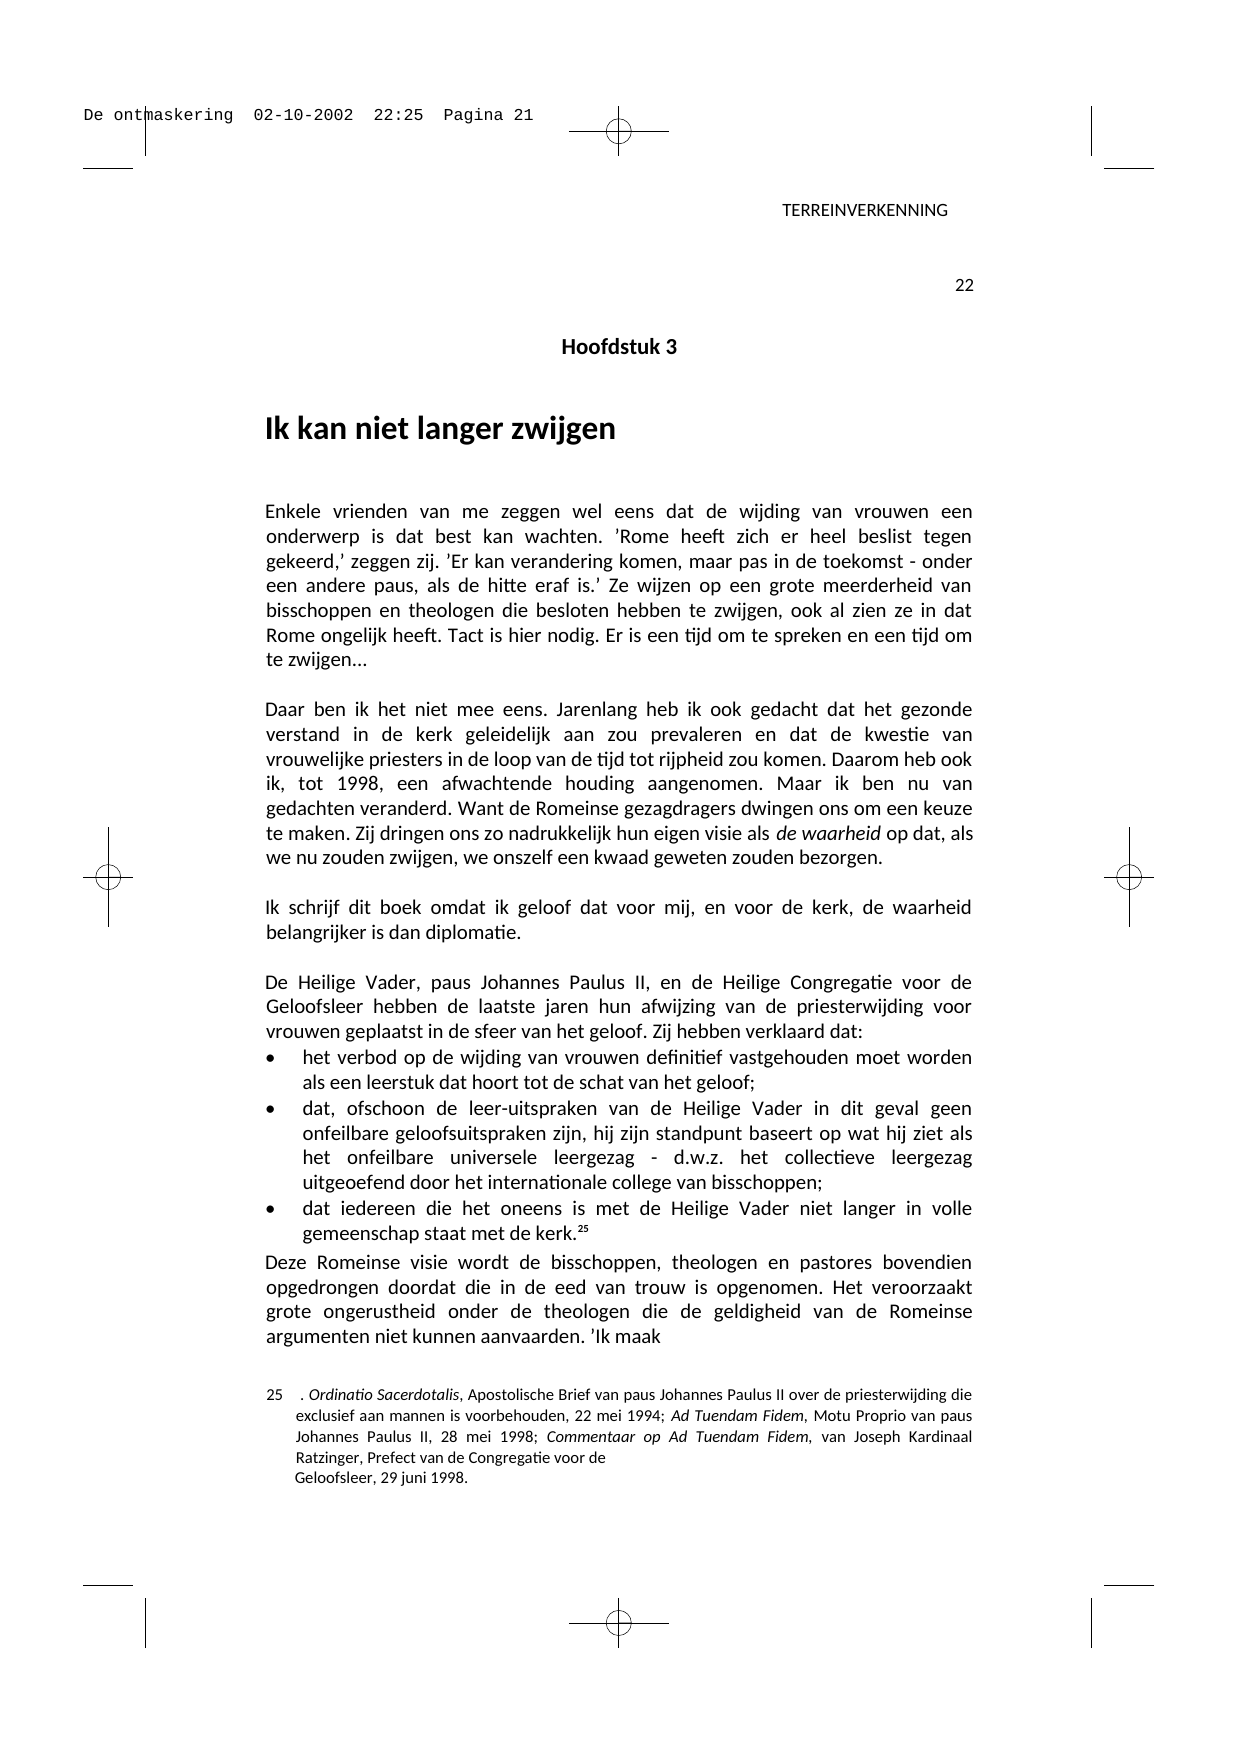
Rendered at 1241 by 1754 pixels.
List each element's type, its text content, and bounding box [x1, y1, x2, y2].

text Enkele vrienden van me zeggen wel eens dat de wijding van vrouwen een onderwerp is dat best kan wachten. ’Rome heeft zich er heel beslist tegen gekeerd,’ zeggen zij. ’Er kan verandering komen, maar pas in de toekomst - onder een andere paus, als de hitte eraf is.’ Ze wijzen op een grote meerderheid van bisschoppen en theologen die besloten hebben te zwijgen, ook al zien ze in dat Rome ongelijk heeft. Tact is hier nodig. Er is een tijd om te spreken en een tijd om te zwijgen... [265, 499, 974, 672]
text Daar ben ik het niet mee eens. Jarenlang heb ik ook gedacht dat het gezonde verstand in de kerk geleidelijk aan zou prevaleren en dat de kwestie van vrouwelijke priesters in de loop van de tijd tot rijpheid zou komen. Daarom heb ook ik, tot 1998, een afwachtende houding aangenomen. Maar ik ben nu van gedachten veranderd. Want de Romeinse gezagdragers dwingen ons om een keuze te maken. Zij dringen ons zo nadrukkelijk hun eigen visie als de waarheid op dat, als we nu zouden zwijgen, we onszelf een kwaad geweten zouden bezorgen. [265, 697, 974, 870]
text Deze Romeinse visie wordt de bisschoppen, theologen en pastores bovendien opgedrongen doordat die in de eed van trouw is opgenomen. Het veroorzaakt grote ongerustheid onder de theologen die de geldigheid van de Romeinse argumenten niet kunnen aanvaarden. ’Ik maak [265, 1250, 974, 1349]
text Ik schrijf dit boek omdat ik geloof dat voor mij, en voor de kerk, de waarheid belangrijker is dan diplomatie. [265, 895, 974, 944]
list het verbod op de wijding van vrouwen definitief vastgehouden moet worden als een leerstuk dat hoort tot de schat van het geloof; [265, 1045, 974, 1094]
text 22 [264, 273, 974, 296]
list dat, ofschoon de leer-uitspraken van de Heilige Vader in dit geval geen onfeilbare geloofsuitspraken zijn, hij zijn standpunt baseert op wat hij ziet als het onfeilbare universele leergezag - d.w.z. het collectieve leergezag uitgeoefend door het internationale college van bisschoppen; [265, 1096, 974, 1194]
text De Heilige Vader, paus Johannes Paulus II, en de Heilige Congregatie voor de Geloofsleer hebben de laatste jaren hun afwijzing van de priesterwijding voor vrouwen geplaatst in de sfeer van het geloof. Zij hebben verklaard dat: [265, 970, 974, 1044]
subtitle Ik kan niet langer zwijgen [264, 407, 975, 448]
text Hoofdstuk 3 [265, 332, 973, 360]
list dat iedereen die het oneens is met de Heilige Vader niet langer in volle gemeenschap staat met de kerk. [265, 1196, 974, 1245]
